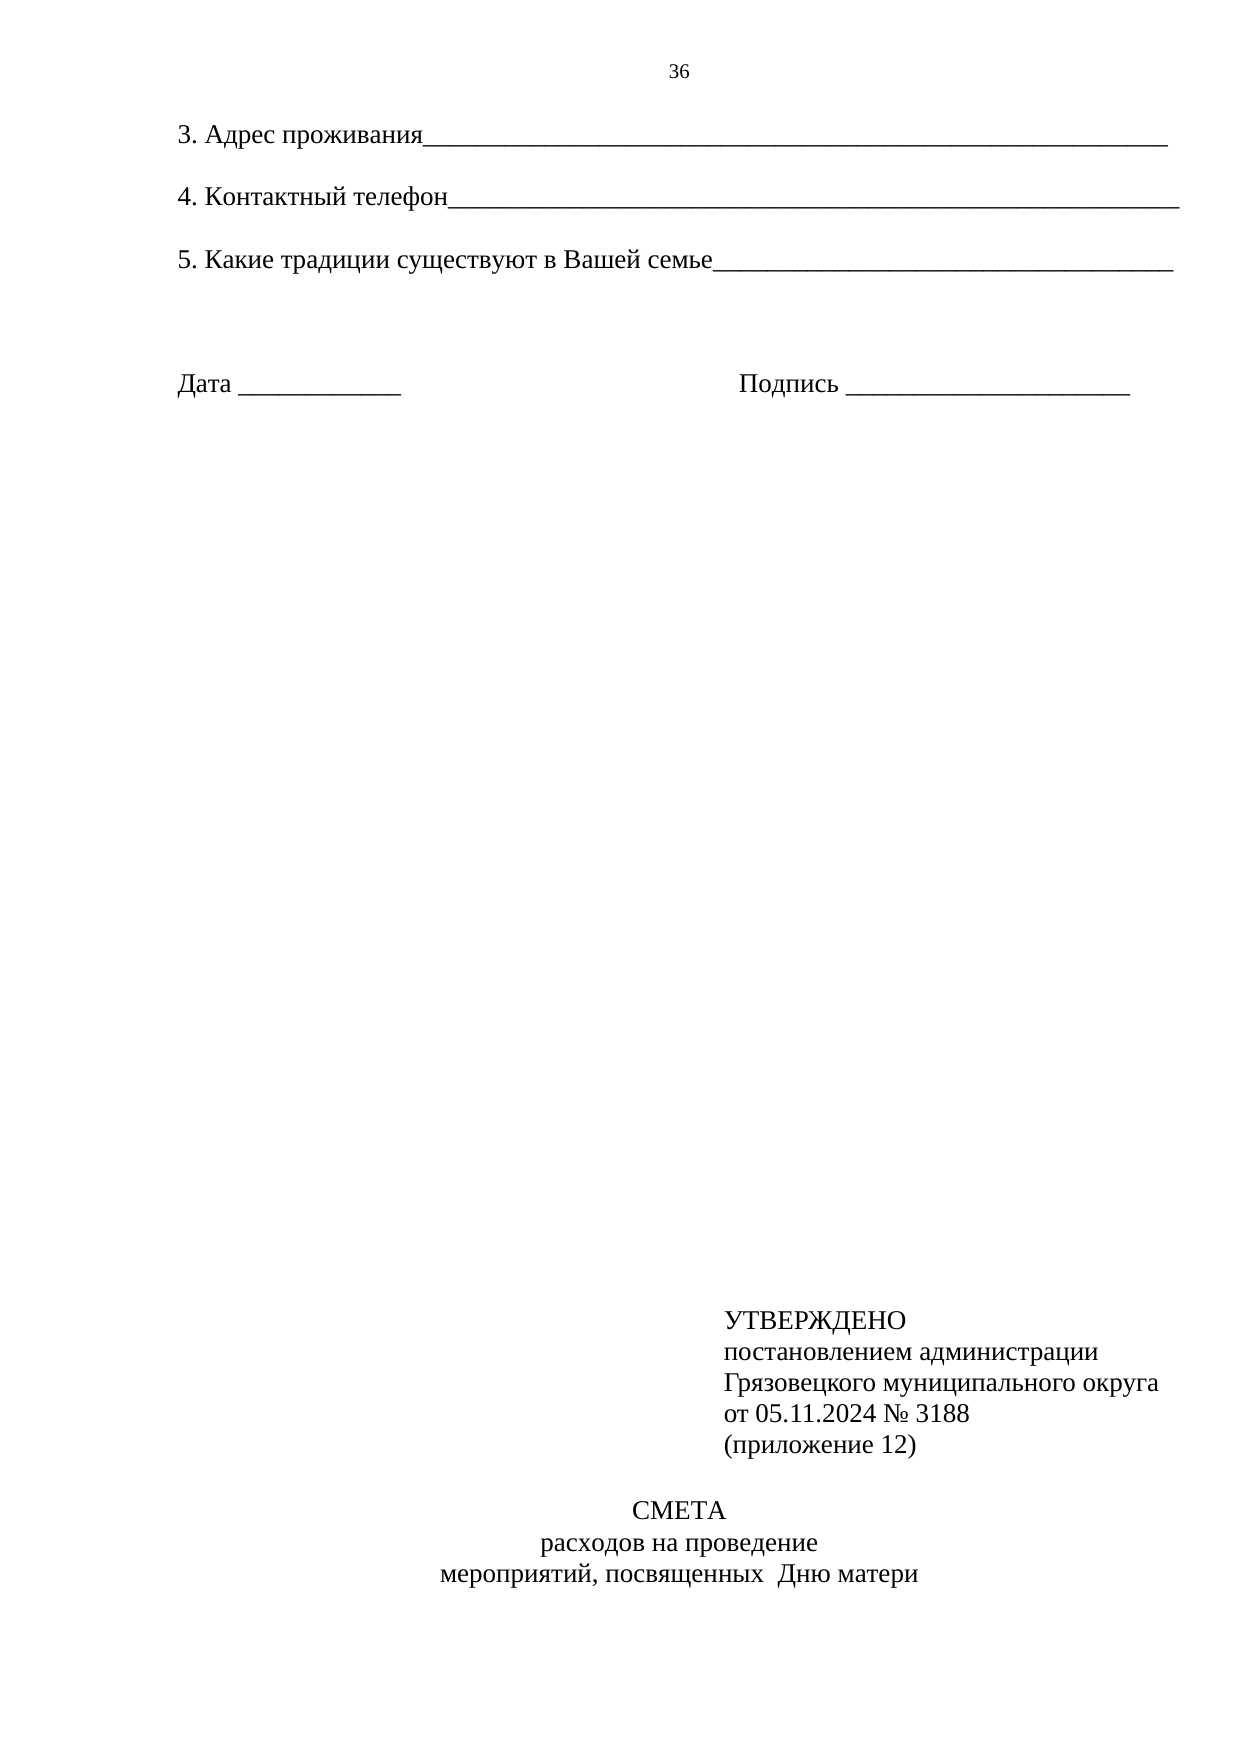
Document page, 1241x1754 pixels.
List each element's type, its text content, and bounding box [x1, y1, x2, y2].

text 5. Какие традиции существуют в Вашей семье__________________________________ [177, 243, 1181, 274]
text постановлением администрации [723, 1335, 1181, 1366]
text 4. Контактный телефон______________________________________________________ [177, 180, 1181, 212]
text расходов на проведение [177, 1526, 1181, 1557]
text УТВЕРЖДЕНО [723, 1304, 1181, 1335]
text мероприятий, посвященных Дню матери [177, 1557, 1181, 1588]
text 3. Адрес проживания_______________________________________________________ [177, 118, 1181, 149]
text Грязовецкого муниципального округа [723, 1366, 1181, 1397]
text от 05.11.2024 № 3188 [723, 1397, 1181, 1429]
text Дата ____________ Подпись _____________________ [177, 367, 1181, 398]
text СМЕТА [177, 1494, 1181, 1526]
text (приложение 12) [723, 1429, 1181, 1460]
